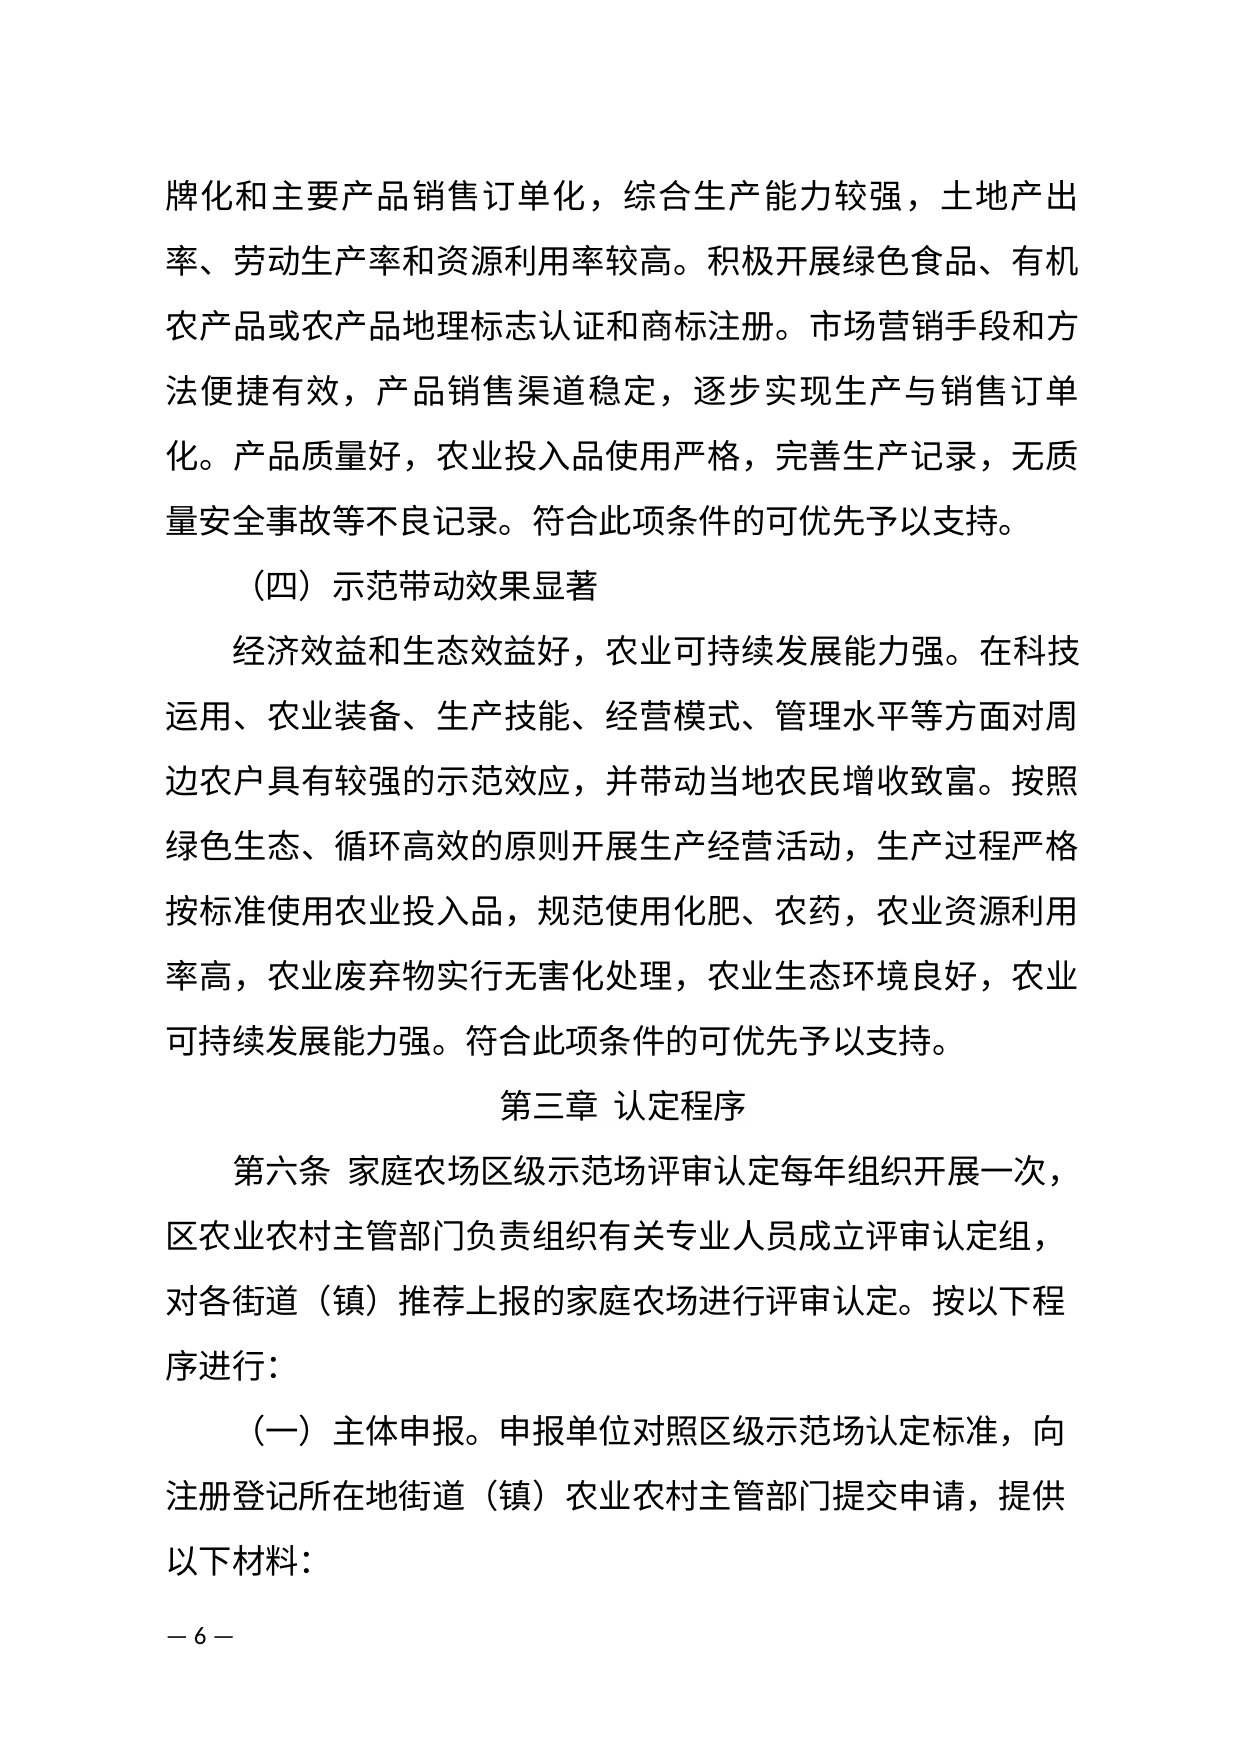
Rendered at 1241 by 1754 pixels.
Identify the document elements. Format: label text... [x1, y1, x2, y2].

text （四）示范带动效果显著 [165, 552, 1081, 617]
text 第六条 家庭农场区级示范场评审认定每年组织开展一次，区农业农村主管部门负责组织有关专业人员成立评审认定组，对各街道（镇）推荐上报的家庭农场进行评审认定。按以下程序进行： [165, 1137, 1081, 1397]
text （一）主体申报。申报单位对照区级示范场认定标准，向注册登记所在地街道（镇）农业农村主管部门提交申请，提供以下材料： [165, 1397, 1081, 1592]
text 经济效益和生态效益好，农业可持续发展能力强。在科技运用、农业装备、生产技能、经营模式、管理水平等方面对周边农户具有较强的示范效应，并带动当地农民增收致富。按照绿色生态、循环高效的原则开展生产经营活动，生产过程严格按标准使用农业投入品，规范使用化肥、农药，农业资源利用率高，农业废弃物实行无害化处理，农业生态环境良好，农业可持续发展能力强。符合此项条件的可优先予以支持。 [165, 617, 1081, 1072]
list 第三章 认定程序 [165, 1072, 1081, 1137]
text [165, 162, 1081, 552]
